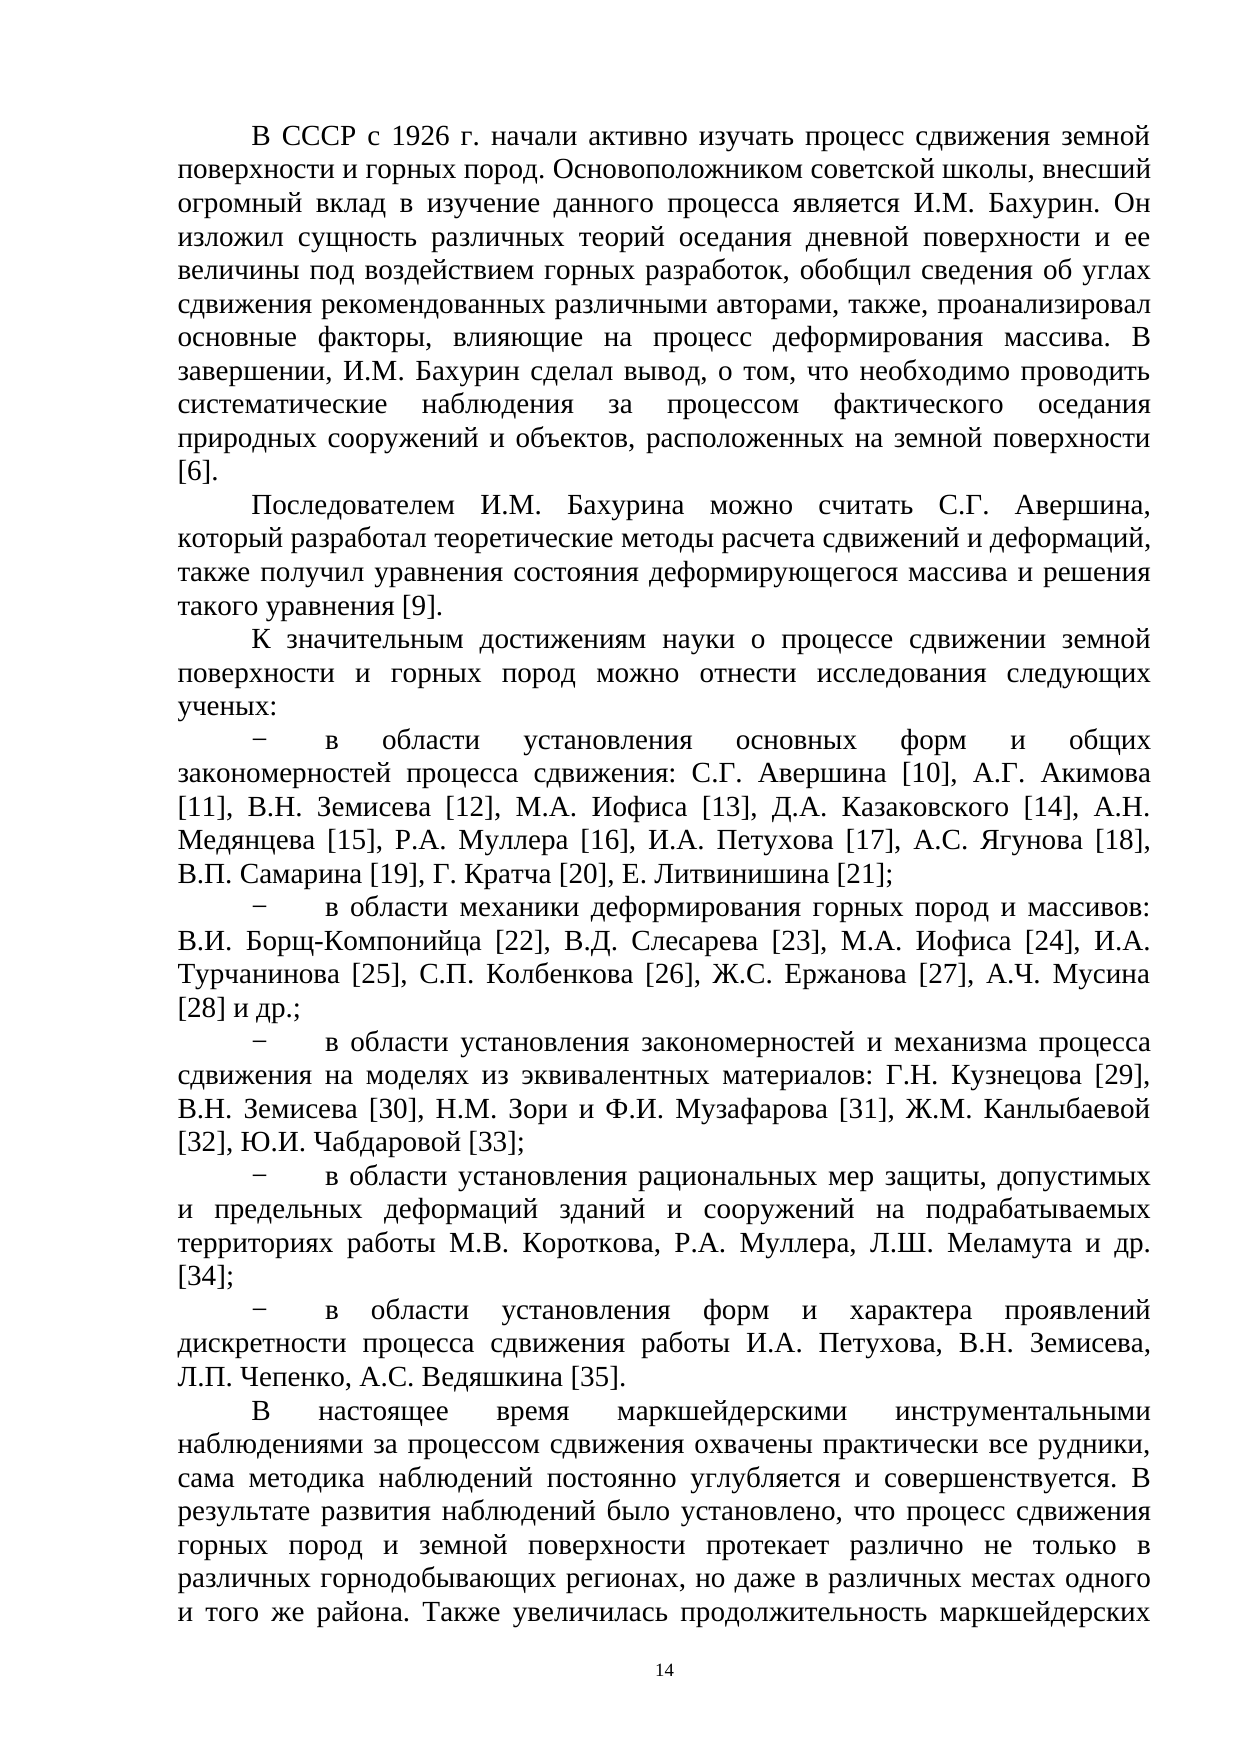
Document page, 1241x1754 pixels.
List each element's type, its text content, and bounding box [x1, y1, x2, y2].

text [177, 1393, 1152, 1627]
list в области механики деформирования горных пород и массивов: В.И. Борщ-Компонийца [22], В.Д. Слесарева [23], М.А. Иофиса [24], И.А. Турчанинова [25], С.П. Колбенкова [26], Ж.С. Ержанова [27], А.Ч. Мусина [28] и др.; [177, 889, 1152, 1024]
text В СССР с 1926 г. начали активно изучать процесс сдвижения земной поверхности и горных пород. Основоположником советской школы, внесший огромный вклад в изучение данного процесса является И.М. Бахурин. Он изложил сущность различных теорий оседания дневной поверхности и ее величины под воздействием горных разработок, обобщил сведения об углах сдвижения рекомендованных различными авторами, также, проанализировал основные факторы, влияющие на процесс деформирования массива. В завершении, И.М. Бахурин сделал вывод, о том, что необходимо проводить систематические наблюдения за процессом фактического оседания природных сооружений и объектов, расположенных на земной поверхности [6]. [177, 118, 1152, 487]
text К значительным достижениям науки о процессе сдвижении земной поверхности и горных пород можно отнести исследования следующих ученых: [177, 621, 1152, 722]
list в области установления закономерностей и механизма процесса сдвижения на моделях из эквивалентных материалов: Г.Н. Кузнецова [29], В.Н. Земисева [30], Н.М. Зори и Ф.И. Музафарова [31], Ж.М. Канлыбаевой [32], Ю.И. Чабдаровой [33]; [177, 1024, 1152, 1158]
list в области установления форм и характера проявлений дискретности процесса сдвижения работы И.А. Петухова, В.Н. Земисева, Л.П. Чепенко, A.C. Ведяшкина [35]. [177, 1292, 1152, 1393]
list в области установления рациональных мер защиты, допустимых и предельных деформаций зданий и сооружений на подрабатываемых территориях работы М.В. Короткова, P.A. Муллера, Л.Ш. Меламута и др. [34]; [177, 1158, 1152, 1292]
text Последователем И.М. Бахурина можно считать С.Г. Авершина, который разработал теоретические методы расчета сдвижений и деформаций, также получил уравнения состояния деформирующегося массива и решения такого уравнения [9]. [177, 487, 1152, 621]
list в области установления основных форм и общих закономерностей процесса сдвижения: С.Г. Авершина [10], А.Г. Акимова [11], В.Н. Земисева [12], М.А. Иофиса [13], Д.А. Казаковского [14], А.Н. Медянцева [15], P.A. Муллера [16], И.А. Петухова [17], A.C. Ягунова [18], В.П. Самарина [19], Г. Кратча [20], Е. Литвинишина [21]; [177, 722, 1152, 889]
